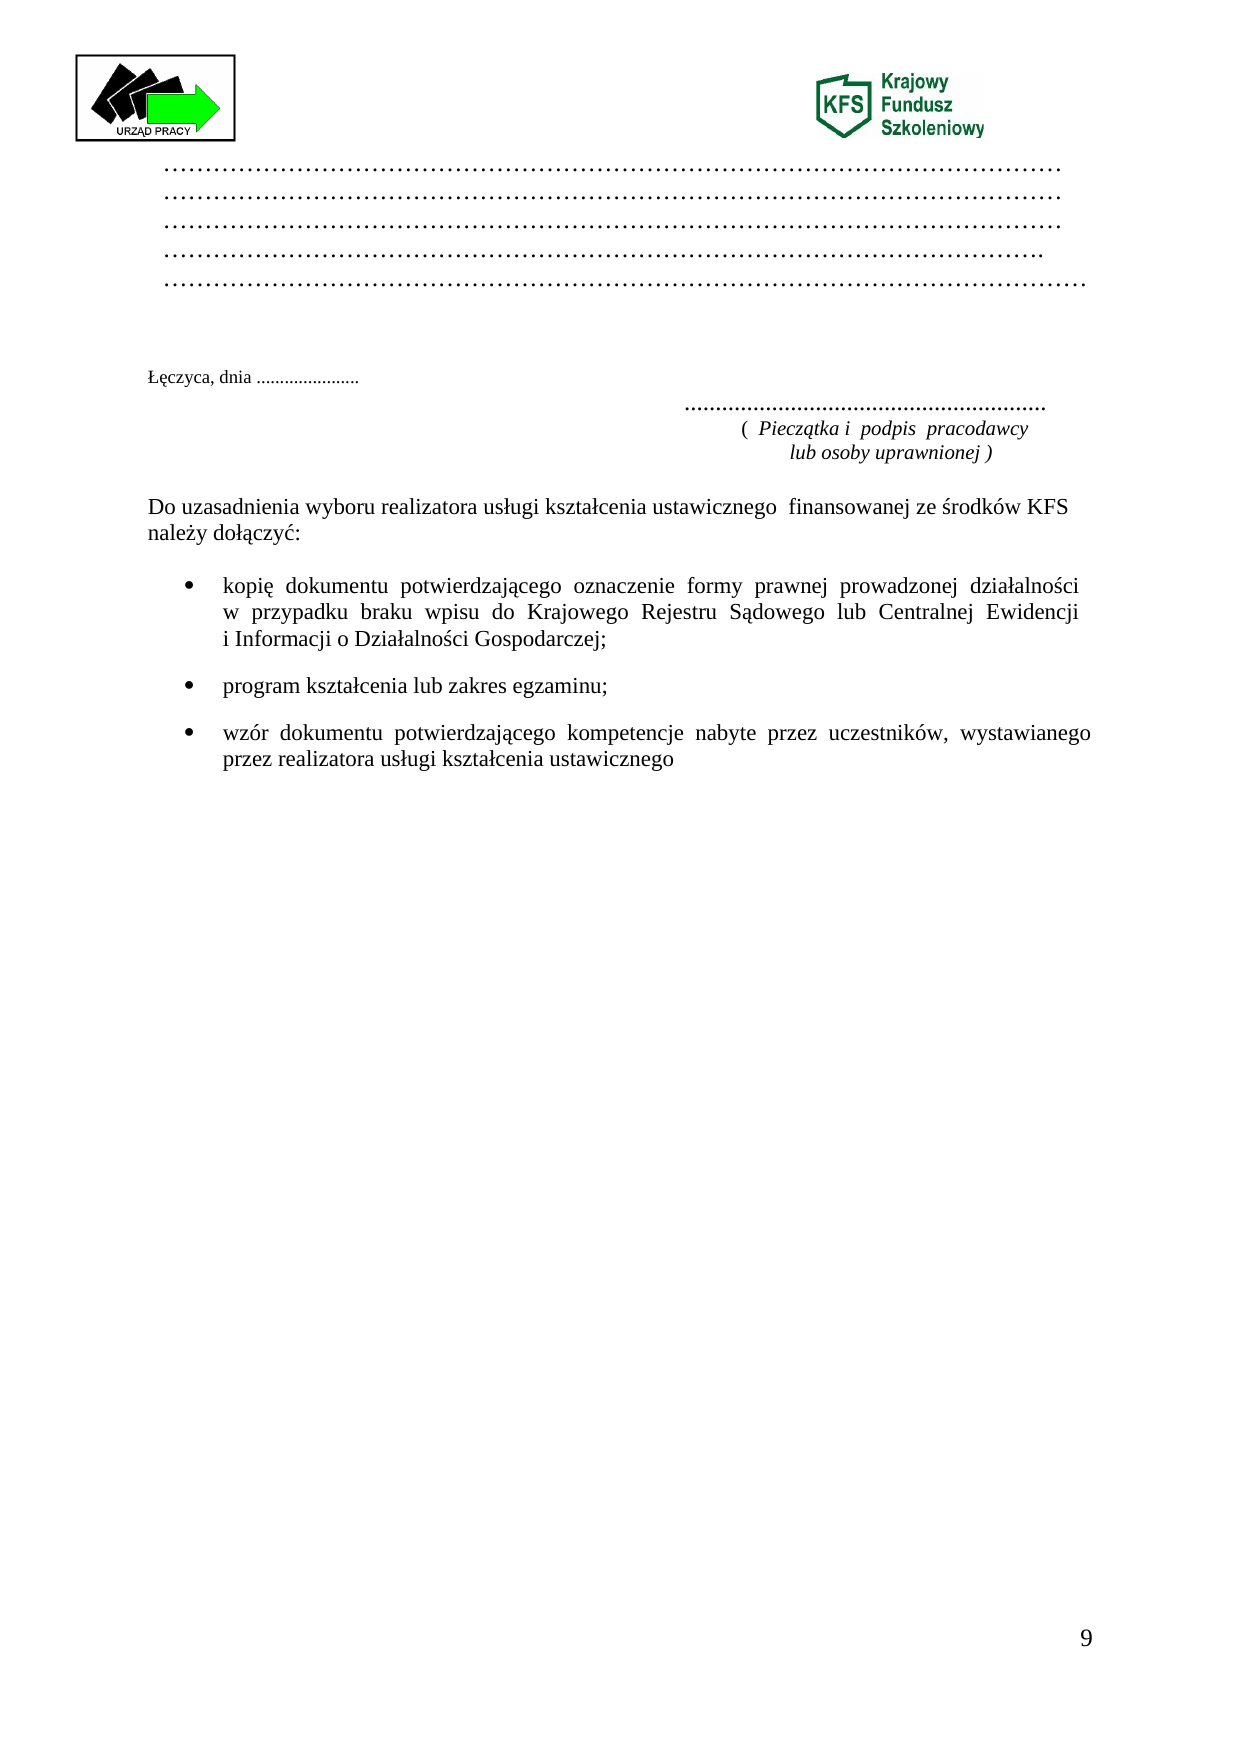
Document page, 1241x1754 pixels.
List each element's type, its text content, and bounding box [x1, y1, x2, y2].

text ……………………………………………………………………………………………… [162, 176, 1092, 205]
text ……………………………………………………………………………………………… [162, 205, 1092, 234]
text ( Pieczątka i podpis pracodawcy [664, 416, 1092, 440]
list kopię dokumentu potwierdzającego oznaczenie formy prawnej prowadzonej działalności w przypadku braku wpisu do Krajowego Rejestru Sądowego lub Centralnej Ewidencji i Informacji o Działalności Gospodarczej; [185, 572, 1092, 651]
list wzór dokumentu potwierdzającego kompetencje nabyte przez uczestników, wystawianego przez realizatora usługi kształcenia ustawicznego [185, 719, 1092, 772]
list program kształcenia lub zakres egzaminu; [185, 672, 1092, 698]
text Łęczyca, dnia ...................... [148, 366, 1092, 387]
text .......................................................... [684, 387, 1092, 416]
text Do uzasadnienia wyboru realizatora usługi kształcenia ustawicznego finansowanej ze środków KFS należy dołączyć: [148, 493, 1092, 546]
picture [74, 53, 237, 143]
text …………………………………………………………………………………………….………………………………………………………………………………………………… [162, 234, 1092, 291]
text ……………………………………………………………………………………………… [162, 148, 1092, 176]
text lub osoby uprawnionej ) [185, 440, 1092, 464]
